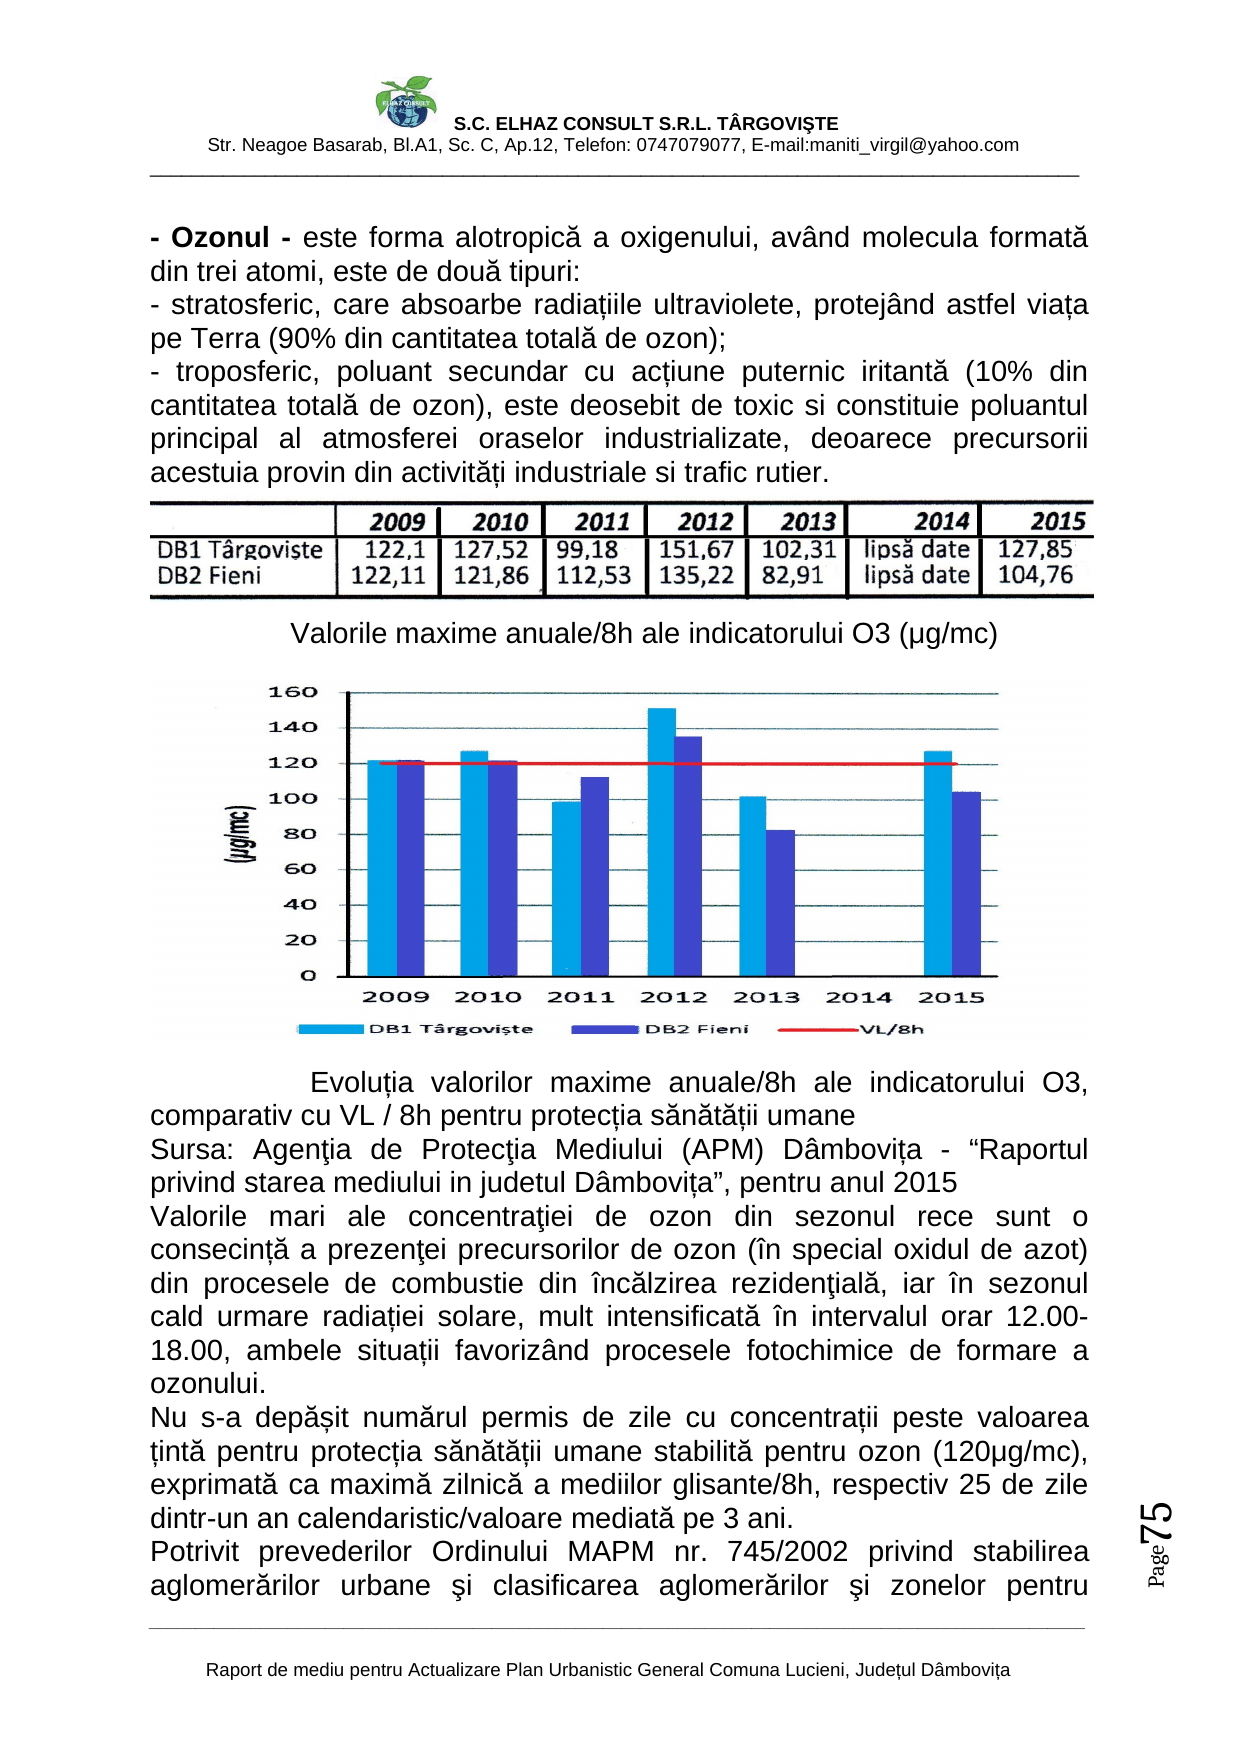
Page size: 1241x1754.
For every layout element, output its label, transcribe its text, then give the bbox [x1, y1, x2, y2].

text - stratosferic, care absoarbe radiațiile ultraviolete, protejând astfel viața pe Terra (90% din cantitatea totală de ozon); [150, 287, 1090, 354]
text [150, 1534, 1090, 1601]
text Nu s-a depășit numărul permis de zile cu concentrații peste valoarea țintă pentru protecția sănătății umane stabilită pentru ozon (120μg/mc), exprimată ca maximă zilnică a mediilor glisante/8h, respectiv 25 de zile dintr-un an calendaristic/valoare mediată pe 3 ani. [150, 1400, 1090, 1534]
text Valorile mari ale concentraţiei de ozon din sezonul rece sunt o consecință a prezenţei precursorilor de ozon (în special oxidul de azot) din procesele de combustie din încălzirea rezidenţială, iar în sezonul cald urmare radiației solare, mult intensificată în intervalul orar 12.00-18.00, ambele situații favorizând procesele fotochimice de formare a ozonului. [150, 1199, 1090, 1400]
picture [150, 675, 1094, 1040]
text - Ozonul - este forma alotropică a oxigenului, având molecula formată din trei atomi, este de două tipuri: [150, 220, 1090, 287]
text - troposferic, poluant secundar cu acțiune puternic iritantă (10% din cantitatea totală de ozon), este deosebit de toxic si constituie poluantul principal al atmosferei oraselor industrializate, deoarece precursorii acestuia provin din activități industriale si trafic rutier. [150, 354, 1090, 488]
picture [373, 73, 438, 130]
picture [150, 488, 1094, 612]
text Sursa: Agenţia de Protecţia Mediului (APM) Dâmbovița - “Raportul privind starea mediului in judetul Dâmbovița”, pentru anul 2015 [150, 1132, 1090, 1199]
text Evoluția valorilor maxime anuale/8h ale indicatorului O3, comparativ cu VL / 8h pentru protecția sănătății umane [150, 1064, 1090, 1132]
text Valorile maxime anuale/8h ale indicatorului O3 (μg/mc) [150, 616, 1090, 650]
